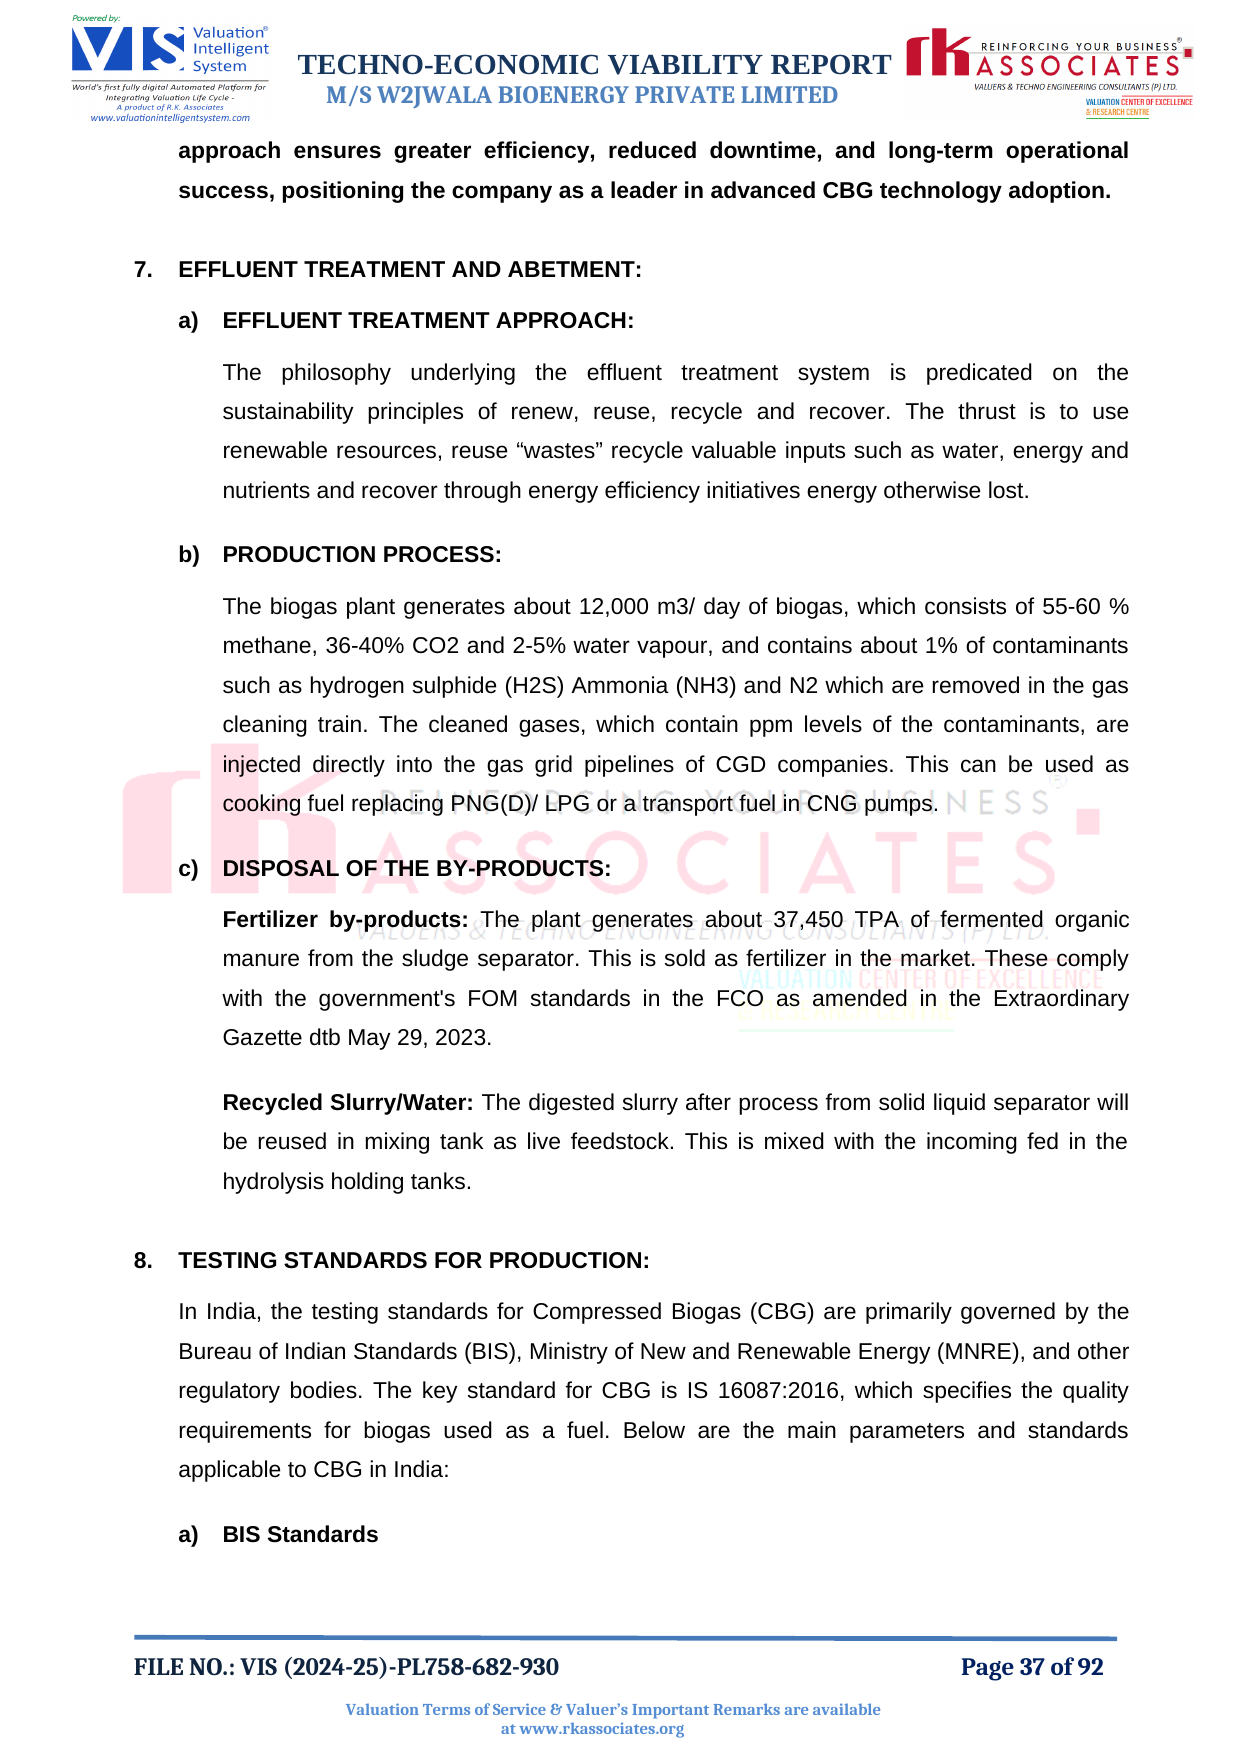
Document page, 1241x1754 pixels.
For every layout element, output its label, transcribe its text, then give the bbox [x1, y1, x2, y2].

list PRODUCTION PROCESS: [178, 541, 1130, 568]
list TESTING STANDARDS FOR PRODUCTION: [134, 1247, 1130, 1273]
list EFFLUENT TREATMENT APPROACH: [178, 307, 1130, 333]
list Fertilizer by-products: The plant generates about 37,450 TPA of fermented organic manure from the sludge separator. This is sold as fertilizer in the market. These comply with the government's FOM standards in the FCO as amended in the Extraordinary Gazette dtb May 29, 2023. [222, 906, 1130, 1051]
list The philosophy underlying the effluent treatment system is predicated on the sustainability principles of renew, reuse, recycle and recover. The thrust is to use renewable resources, reuse “wastes” recycle valuable inputs such as water, energy and nutrients and recover through energy efficiency initiatives energy otherwise lost. [222, 358, 1130, 503]
list EFFLUENT TREATMENT AND ABETMENT: [134, 256, 1130, 282]
list DISPOSAL OF THE BY-PRODUCTS: [178, 854, 1130, 881]
list Recycled Slurry/Water: The digested slurry after process from solid liquid separator will be reused in mixing tank as live feedstock. This is mixed with the incoming fed in the hydrolysis holding tanks. [222, 1089, 1130, 1194]
list In India, the testing standards for Compressed Biogas (CBG) are primarily governed by the Bureau of Indian Standards (BIS), Ministry of New and Renewable Energy (MNRE), and other regulatory bodies. The key standard for CBG is IS 16087:2016, which specifies the quality requirements for biogas used as a fuel. Below are the main parameters and standards applicable to CBG in India: [178, 1298, 1130, 1482]
picture [62, 14, 277, 125]
list BIS Standards [178, 1521, 1130, 1547]
picture [901, 20, 1196, 122]
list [178, 137, 1130, 203]
list The biogas plant generates about 12,000 m3/ day of biogas, which consists of 55-60 % methane, 36-40% CO2 and 2-5% water vapour, and contains about 1% of contaminants such as hydrogen sulphide (H2S) Ammonia (NH3) and N2 which are removed in the gas cleaning train. The cleaned gases, which contain ppm levels of the contaminants, are injected directly into the gas grid pipelines of CGD companies. This can be used as cooking fuel replacing PNG(D)/ LPG or a transport fuel in CNG pumps. [222, 593, 1130, 816]
